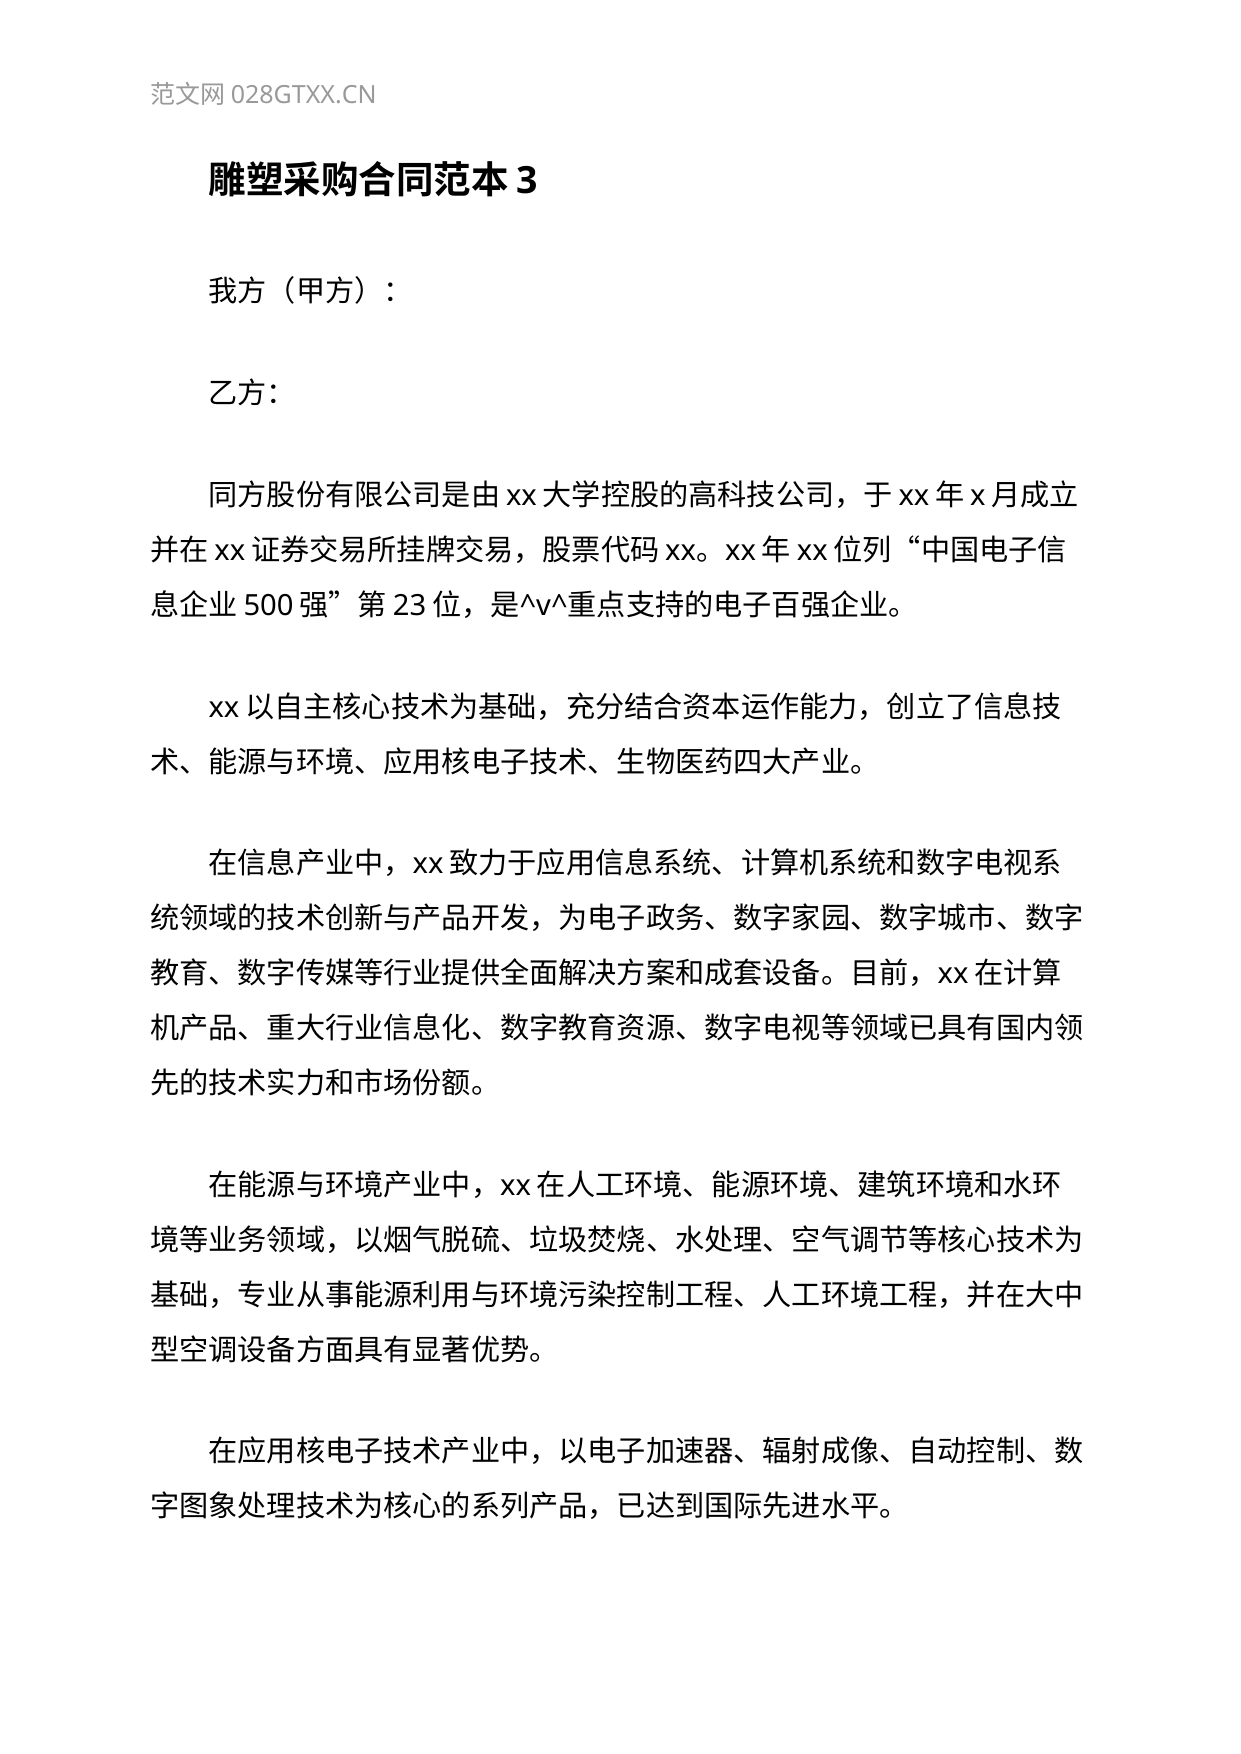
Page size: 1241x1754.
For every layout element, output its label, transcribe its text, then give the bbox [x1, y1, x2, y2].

text 同方股份有限公司是由xx大学控股的高科技公司，于xx年x月成立并在xx证券交易所挂牌交易，股票代码xx。xx年xx位列“中国电子信息企业500强”第23位，是^v^重点支持的电子百强企业。 [150, 471, 1090, 623]
text 在信息产业中，xx致力于应用信息系统、计算机系统和数字电视系统领域的技术创新与产品开发，为电子政务、数字家园、数字城市、数字教育、数字传媒等行业提供全面解决方案和成套设备。目前，xx在计算机产品、重大行业信息化、数字教育资源、数字电视等领域已具有国内领先的技术实力和市场份额。 [150, 840, 1090, 1102]
text 我方（甲方）： [150, 268, 1090, 310]
text 雕塑采购合同范本3 [150, 150, 1090, 204]
text xx以自主核心技术为基础，充分结合资本运作能力，创立了信息技术、能源与环境、应用核电子技术、生物医药四大产业。 [150, 683, 1090, 780]
text 在能源与环境产业中，xx在人工环境、能源环境、建筑环境和水环境等业务领域，以烟气脱硫、垃圾焚烧、水处理、空气调节等核心技术为基础，专业从事能源利用与环境污染控制工程、人工环境工程，并在大中型空调设备方面具有显著优势。 [150, 1161, 1090, 1368]
text 乙方： [150, 369, 1090, 412]
text 在应用核电子技术产业中，以电子加速器、辐射成像、自动控制、数字图象处理技术为核心的系列产品，已达到国际先进水平。 [150, 1428, 1090, 1525]
